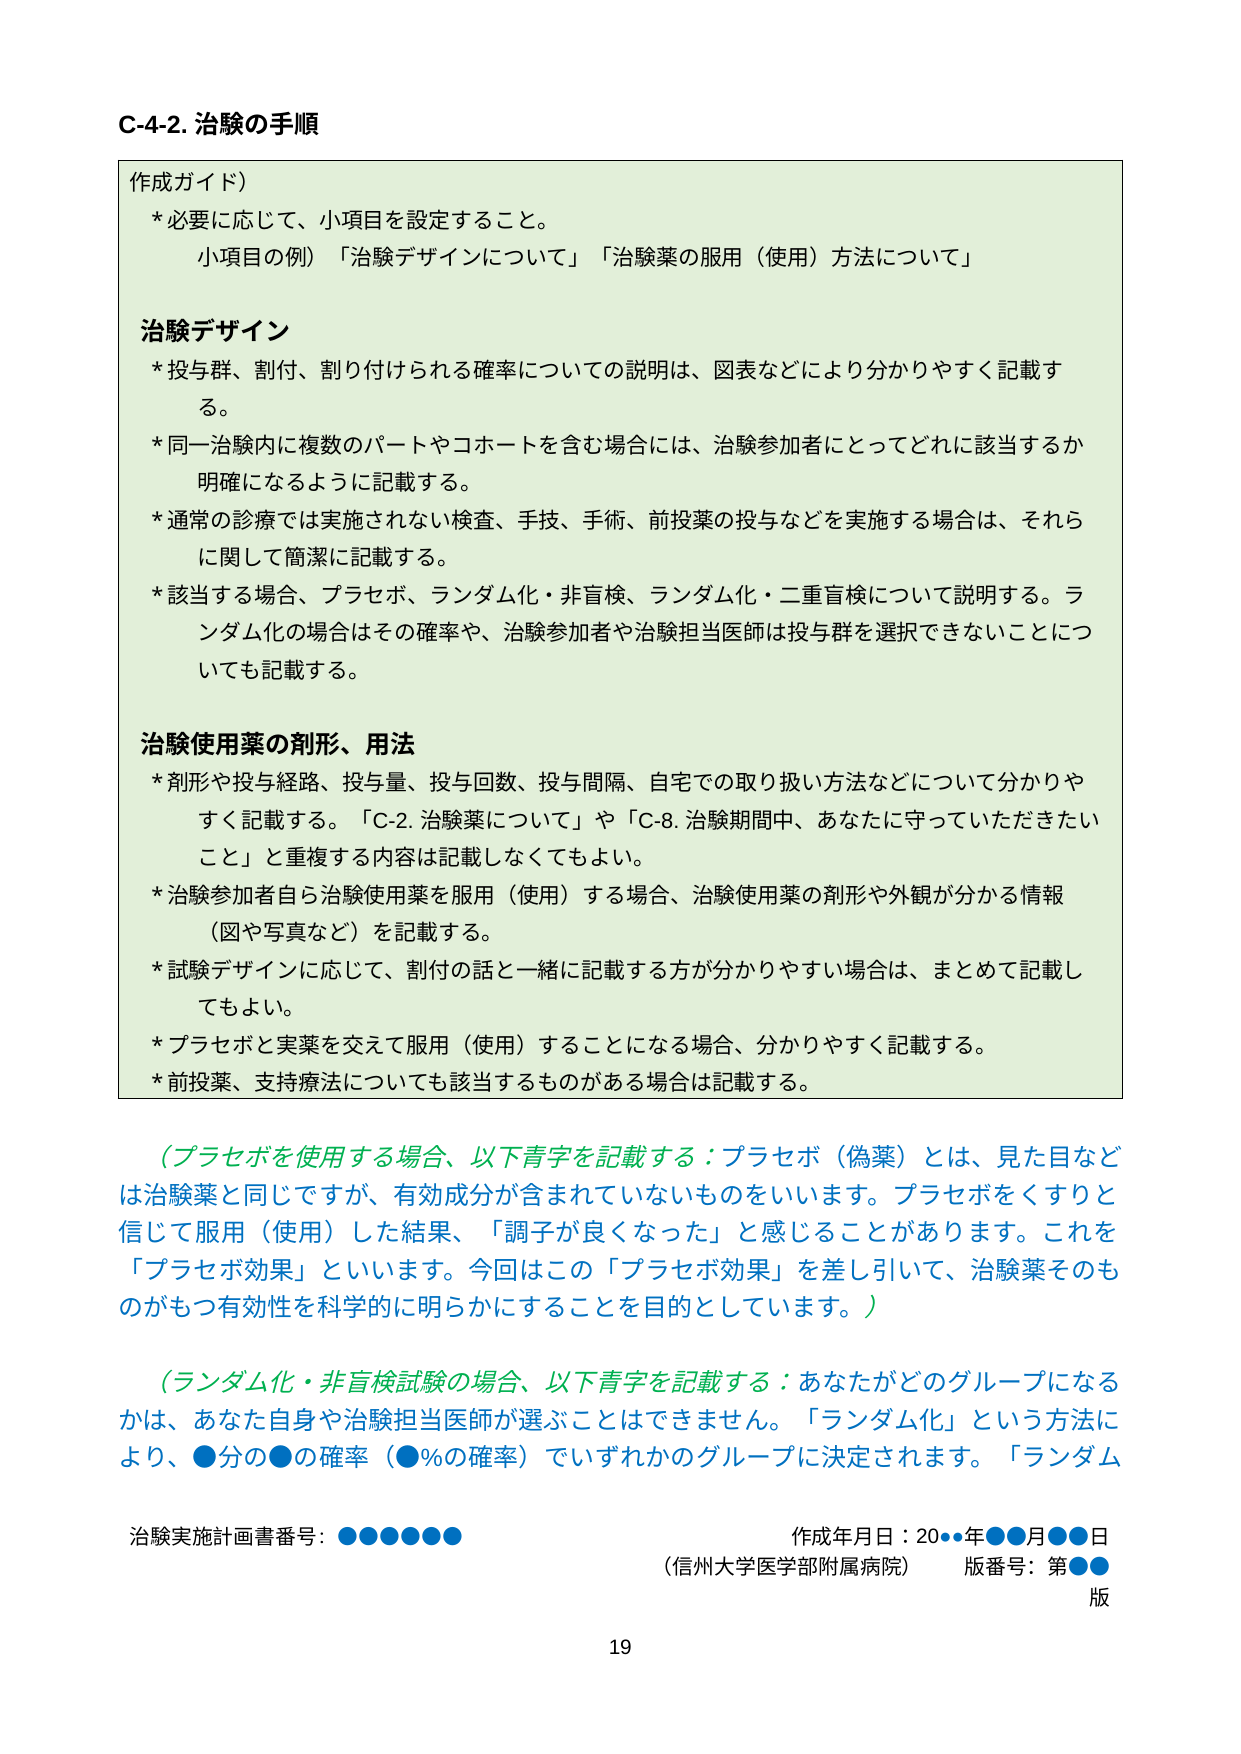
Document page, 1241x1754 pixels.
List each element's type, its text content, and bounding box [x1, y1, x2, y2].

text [118, 1362, 1122, 1474]
text （プラセボを使用する場合、以下青字を記載する：プラセボ（偽薬）とは、見た目などは治験薬と同じですが、有効成分が含まれていないものをいいます。プラセボをくすりと信じて服用（使用）した結果、「調子が良くなった」と感じることがあります。これを「プラセボ効果」といいます。今回はこの「プラセボ効果」を差し引いて、治験薬そのものがもつ有効性を科学的に明らかにすることを目的としています。） [118, 1137, 1122, 1324]
subtitle 治験の手順 [118, 103, 1122, 141]
table_header 作成ガイド） 必要に応じて、小項目を設定すること。 小項目の例）「治験デザインについて」「治験薬の服用（使用）方法について」 治験デザイン 投与群、割付、割り付けられる確率についての説明は、図表などにより分かりやすく記載する。 同一治験内に複数のパートやコホートを含む場合には、治験参加者にとってどれに該当するか明確になるように記載する。 通常の診療では実施されない検査、手技、手術、前投薬の投与などを実施する場合は、それらに関して簡潔に記載する。 該当する場合、プラセボ、ランダム化・非盲検、ランダム化・二重盲検について説明する。ランダム化の場合はその確率や、治験参加者や治験担当医師は投与群を選択できないことについても記載する。 治験使用薬の剤形、用法 剤形や投与経路、投与量、投与回数、投与間隔、自宅での取り扱い方法などについて分かりやすく記載する。「C-2. 治験薬について」や「C-8. 治験期間中、あなたに守っていただきたいこと」と重複する内容は記載しなくてもよい。 治験参加者自ら治験使用薬を服用（使用）する場合、治験使用薬の剤形や外観が分かる情報（図や写真など）を記載する。 試験デザインに応じて、割付の話と一緒に記載する方が分かりやすい場合は、まとめて記載してもよい。 プラセボと実薬を交えて服用（使用）することになる場合、分かりやすく記載する。 前投薬、支持療法についても該当するものがある場合は記載する。 [119, 161, 1122, 1098]
